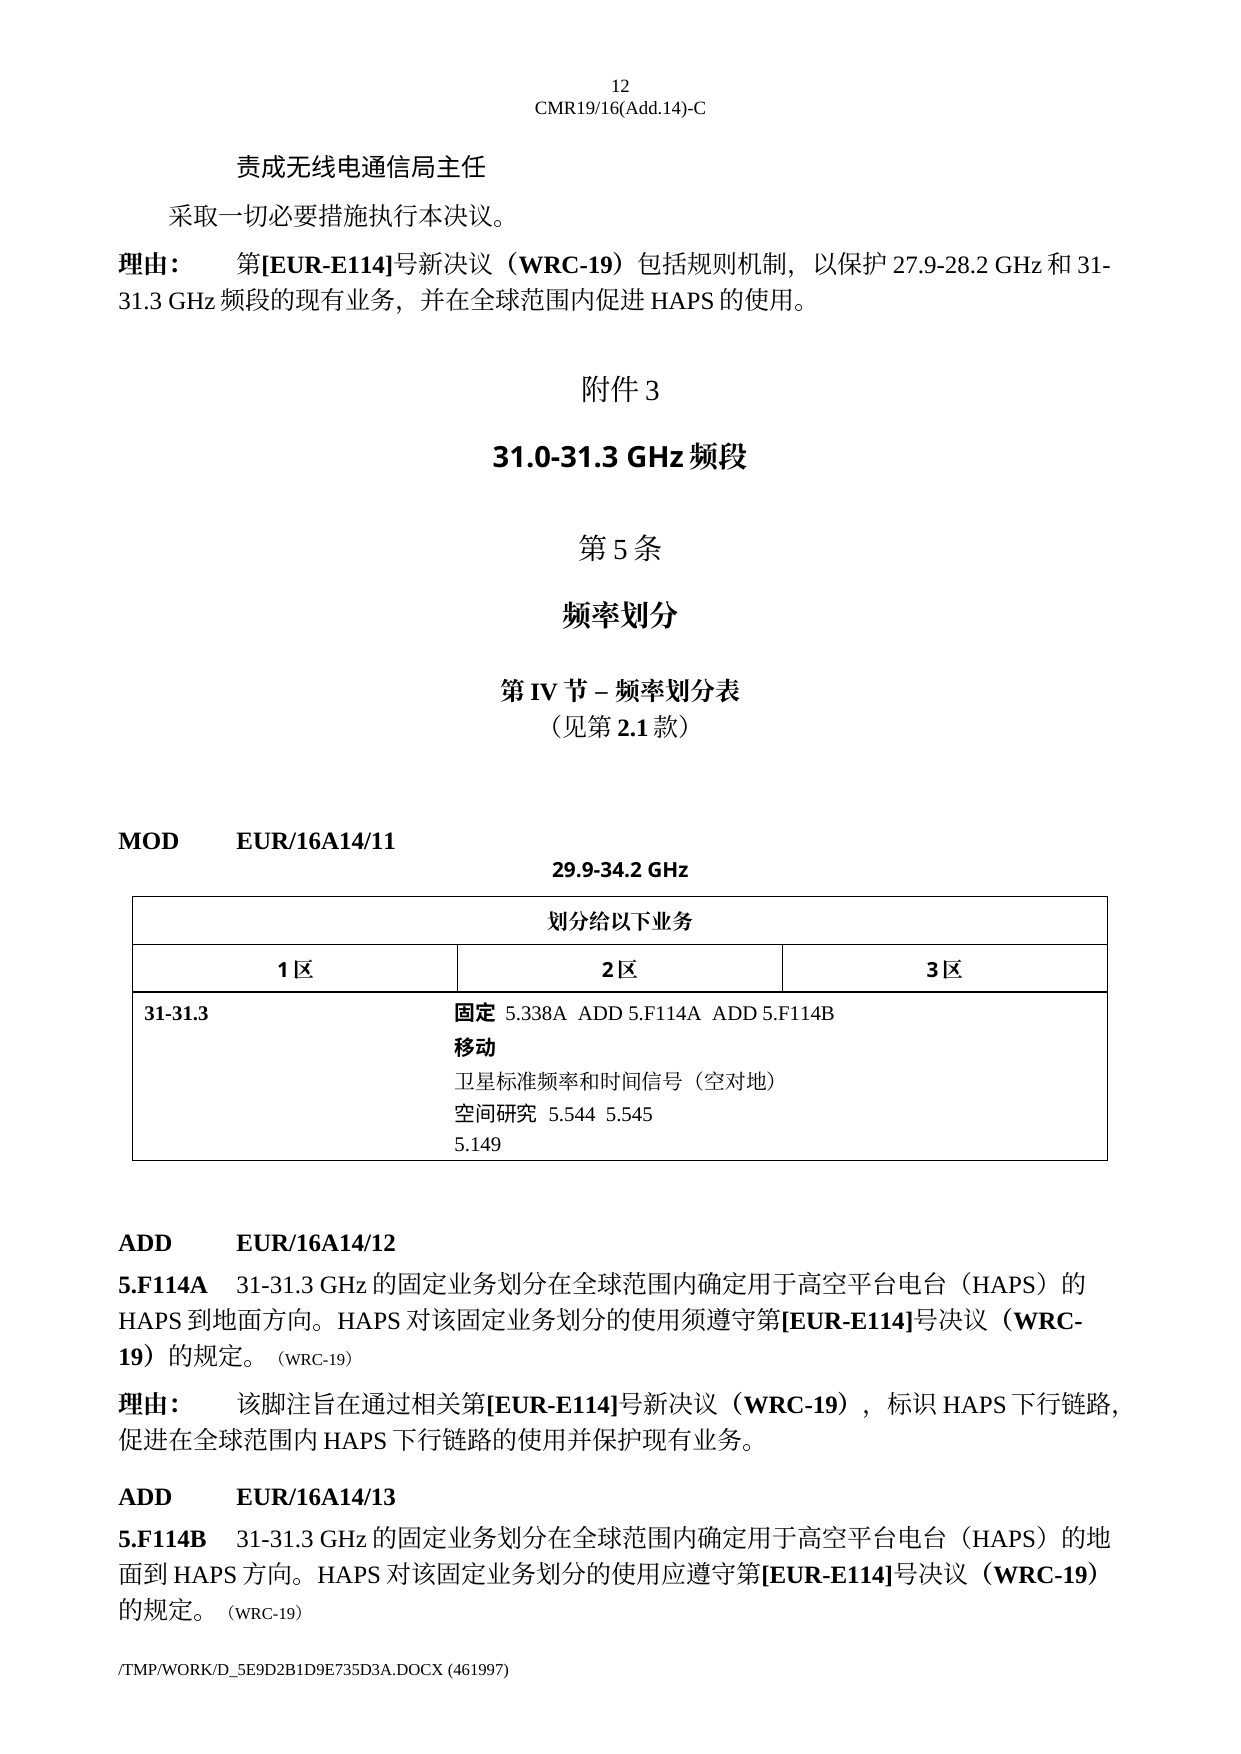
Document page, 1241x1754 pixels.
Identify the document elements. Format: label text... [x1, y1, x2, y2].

table_cell 1区 [133, 945, 457, 991]
title 31.0-31.3 GHz频段 [118, 434, 1122, 476]
text 理由： 第[EUR-E114]号新决议（WRC-19）包括规则机制，以保护27.9-28.2 GHz和31-31.3 GHz频段的现有业务，并在全球范围内促进HAPS的使用。 [118, 245, 1122, 317]
text 责成无线电通信局主任 [236, 148, 1122, 184]
text ADD EUR/16A14/13#49781 [118, 1482, 1122, 1511]
text 理由： 该脚注旨在通过相关第[EUR-E114]号新决议（WRC-19），标识HAPS下行链路，促进在全球范围内HAPS下行链路的使用并保护现有业务。 [118, 1385, 1122, 1457]
text 第5条 [118, 526, 1122, 568]
text ADD EUR/16A14/12#49779 [118, 1228, 1122, 1256]
table_header 划分给以下业务 [133, 897, 1107, 944]
table_cell 3区 [783, 945, 1107, 991]
text 采取一切必要措施执行本决议。 [118, 196, 1122, 232]
title 频率划分 [118, 593, 1122, 634]
text 附件3 [118, 367, 1122, 409]
text 5.F114B 31-31.3 GHz的固定业务划分在全球范围内确定用于高空平台电台（HAPS）的地面到HAPS方向。HAPS对该固定业务划分的使用应遵守第[EUR-E114]号决议（WRC-19）的规定。（WRC-19） [118, 1519, 1122, 1627]
table_cell 2区 [458, 945, 782, 991]
text 第IV节 – 频率划分表 （见第2.1款） [118, 672, 1122, 801]
title 29.9-34.2 GHz [118, 855, 1122, 883]
table_cell 31-31.3 固定 5.338A 移动 卫星标准频率和时间信号（空对地） 空间研究 5.544 5.545 5.149 [133, 993, 1107, 1160]
text 5.F114A 31-31.3 GHz的固定业务划分在全球范围内确定用于高空平台电台（HAPS）的HAPS到地面方向。HAPS对该固定业务划分的使用须遵守第[EUR-E114]号决议（WRC-19）的规定。（WRC-19） [118, 1265, 1122, 1372]
text MOD EUR/16A14/11#49778 [118, 826, 1122, 855]
